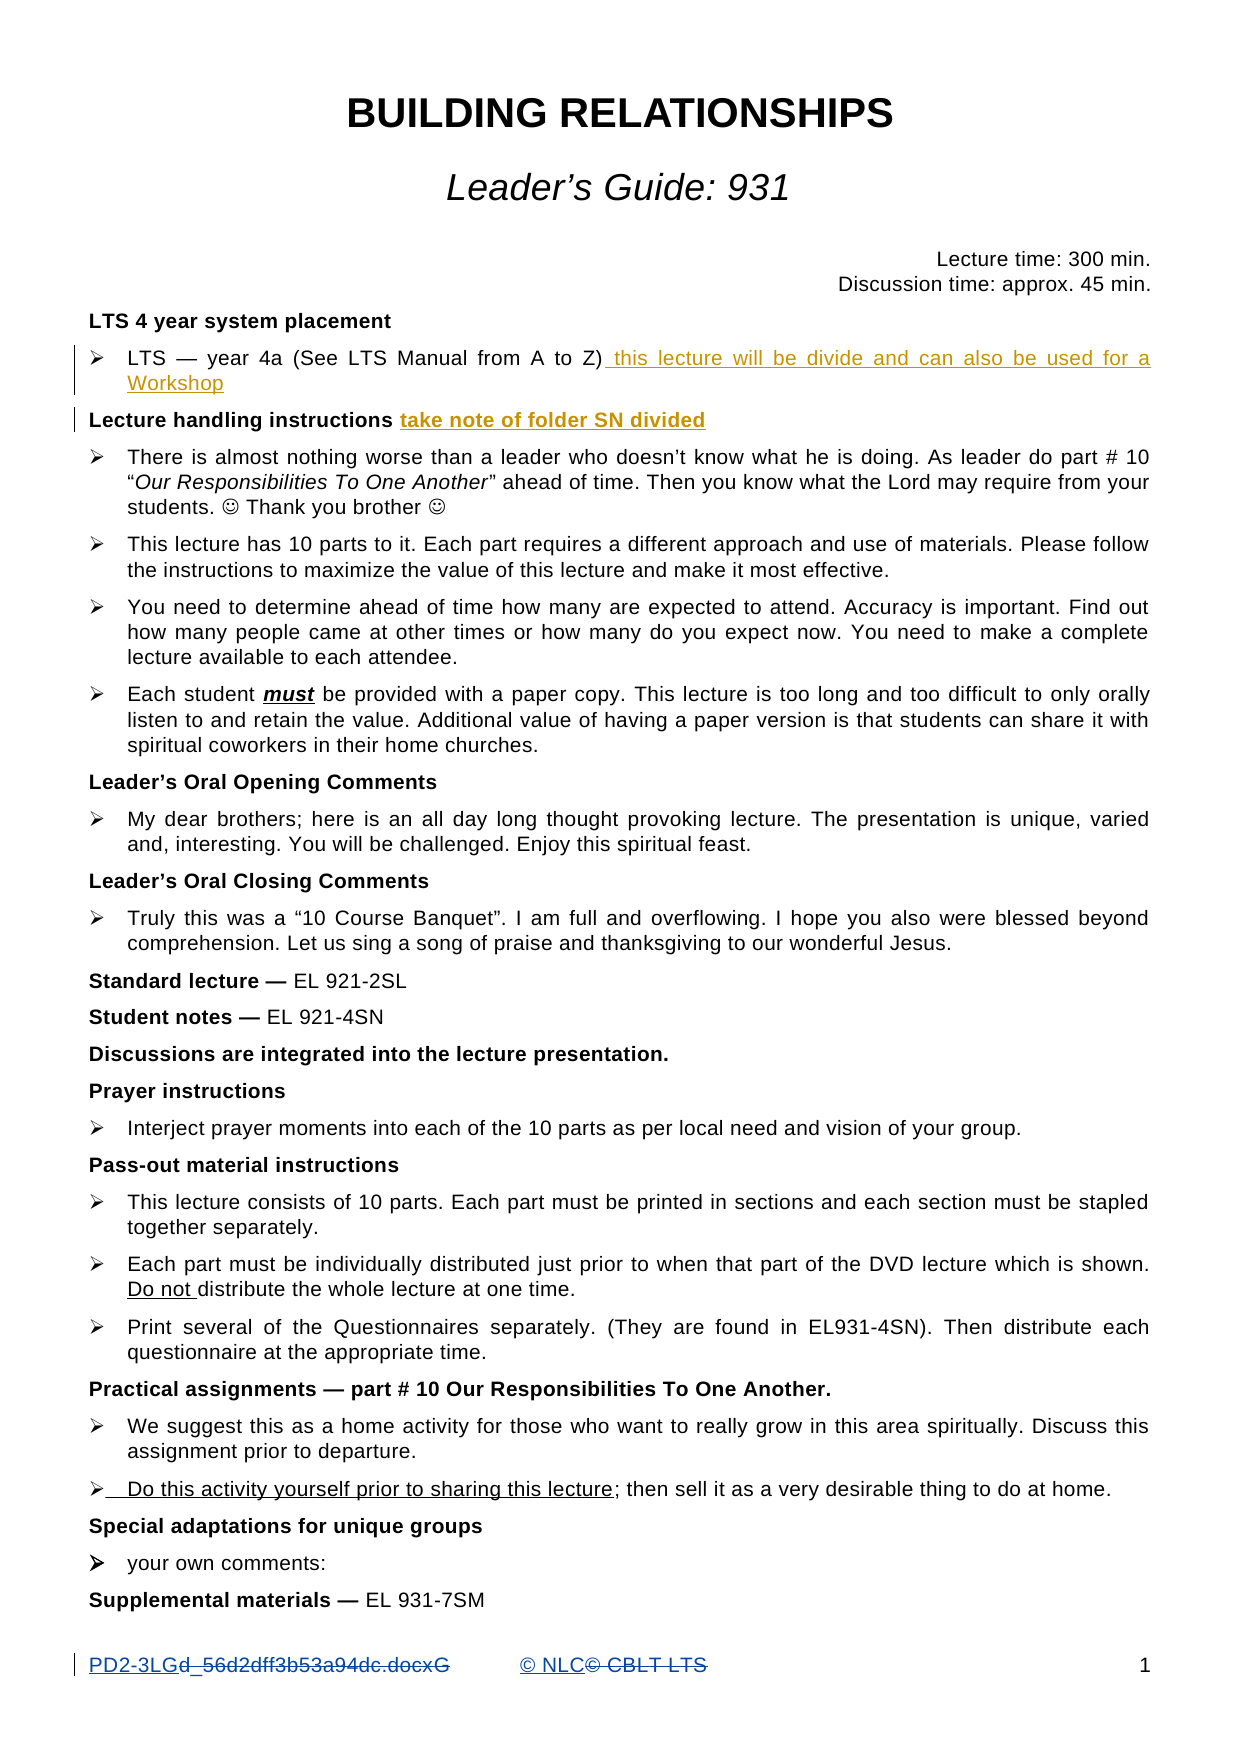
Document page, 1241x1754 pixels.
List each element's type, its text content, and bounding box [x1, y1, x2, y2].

list your own comments: [89, 1550, 1152, 1575]
text Pass-out material instructions [89, 1152, 1152, 1177]
list There is almost nothing worse than a leader who doesn’t know what he is doing. As leader do part # 10 “Our Responsibilities To One Another” ahead of time. Then you know what the Lord may require from your students. Thank you brother [89, 444, 1152, 519]
text Student notes — EL 921-4SN [89, 1004, 1152, 1029]
text Lecture time: 300 min. Discussion time: approx. 45 min. [89, 246, 1152, 296]
text Practical assignments — part # 10 Our Responsibilities To One Another. [89, 1376, 1152, 1401]
text Special adaptations for unique groups [89, 1513, 1152, 1538]
list We suggest this as a home activity for those who want to really grow in this area spiritually. Discuss this assignment prior to departure. [89, 1413, 1152, 1463]
list Interject prayer moments into each of the 10 parts as per local need and vision of your group. [89, 1114, 1152, 1139]
text Standard lecture — EL 921-2SL [89, 967, 1152, 992]
title Building Relationships [89, 89, 1152, 137]
text Leader’s Guide: 931 [89, 165, 1152, 208]
text Supplemental materials — EL 931-7SM [89, 1587, 1152, 1612]
list You need to determine ahead of time how many are expected to attend. Accuracy is important. Find out how many people came at other times or how many do you expect now. You need to make a complete lecture available to each attendee. [89, 594, 1152, 669]
text LTS 4 year system placement [89, 308, 1152, 333]
list LTS — year 4a (See LTS Manual from A to Z) [89, 344, 1152, 394]
list Truly this was a “10 Course Banquet”. I am full and overflowing. I hope you also were blessed beyond comprehension. Let us sing a song of praise and thanksgiving to our wonderful Jesus. [89, 905, 1152, 955]
text Leader’s Oral Closing Comments [89, 868, 1152, 893]
list This lecture consists of 10 parts. Each part must be printed in sections and each section must be stapled together separately. [89, 1189, 1152, 1239]
text Prayer instructions [89, 1078, 1152, 1103]
list This lecture has 10 parts to it. Each part requires a different approach and use of materials. Please follow the instructions to maximize the value of this lecture and make it most effective. [89, 531, 1152, 581]
text Discussions are integrated into the lecture presentation. [89, 1041, 1152, 1066]
list Do this activity yourself prior to sharing this lecture; then sell it as a very desirable thing to do at home. [89, 1476, 1152, 1501]
list My dear brothers; here is an all day long thought provoking lecture. The presentation is unique, varied and, interesting. You will be challenged. Enjoy this spiritual feast. [89, 806, 1152, 856]
list Each part must be individually distributed just prior to when that part of the DVD lecture which is shown. Do not distribute the whole lecture at one time. [89, 1251, 1152, 1301]
text Lecture handling instructions [89, 407, 1152, 432]
list Each student must be provided with a paper copy. This lecture is too long and too difficult to only orally listen to and retain the value. Additional value of having a paper version is that students can share it with spiritual coworkers in their home churches. [89, 681, 1152, 756]
list Print several of the Questionnaires separately. (They are found in EL931-4SN). Then distribute each questionnaire at the appropriate time. [89, 1314, 1152, 1364]
text Leader’s Oral Opening Comments [89, 769, 1152, 794]
